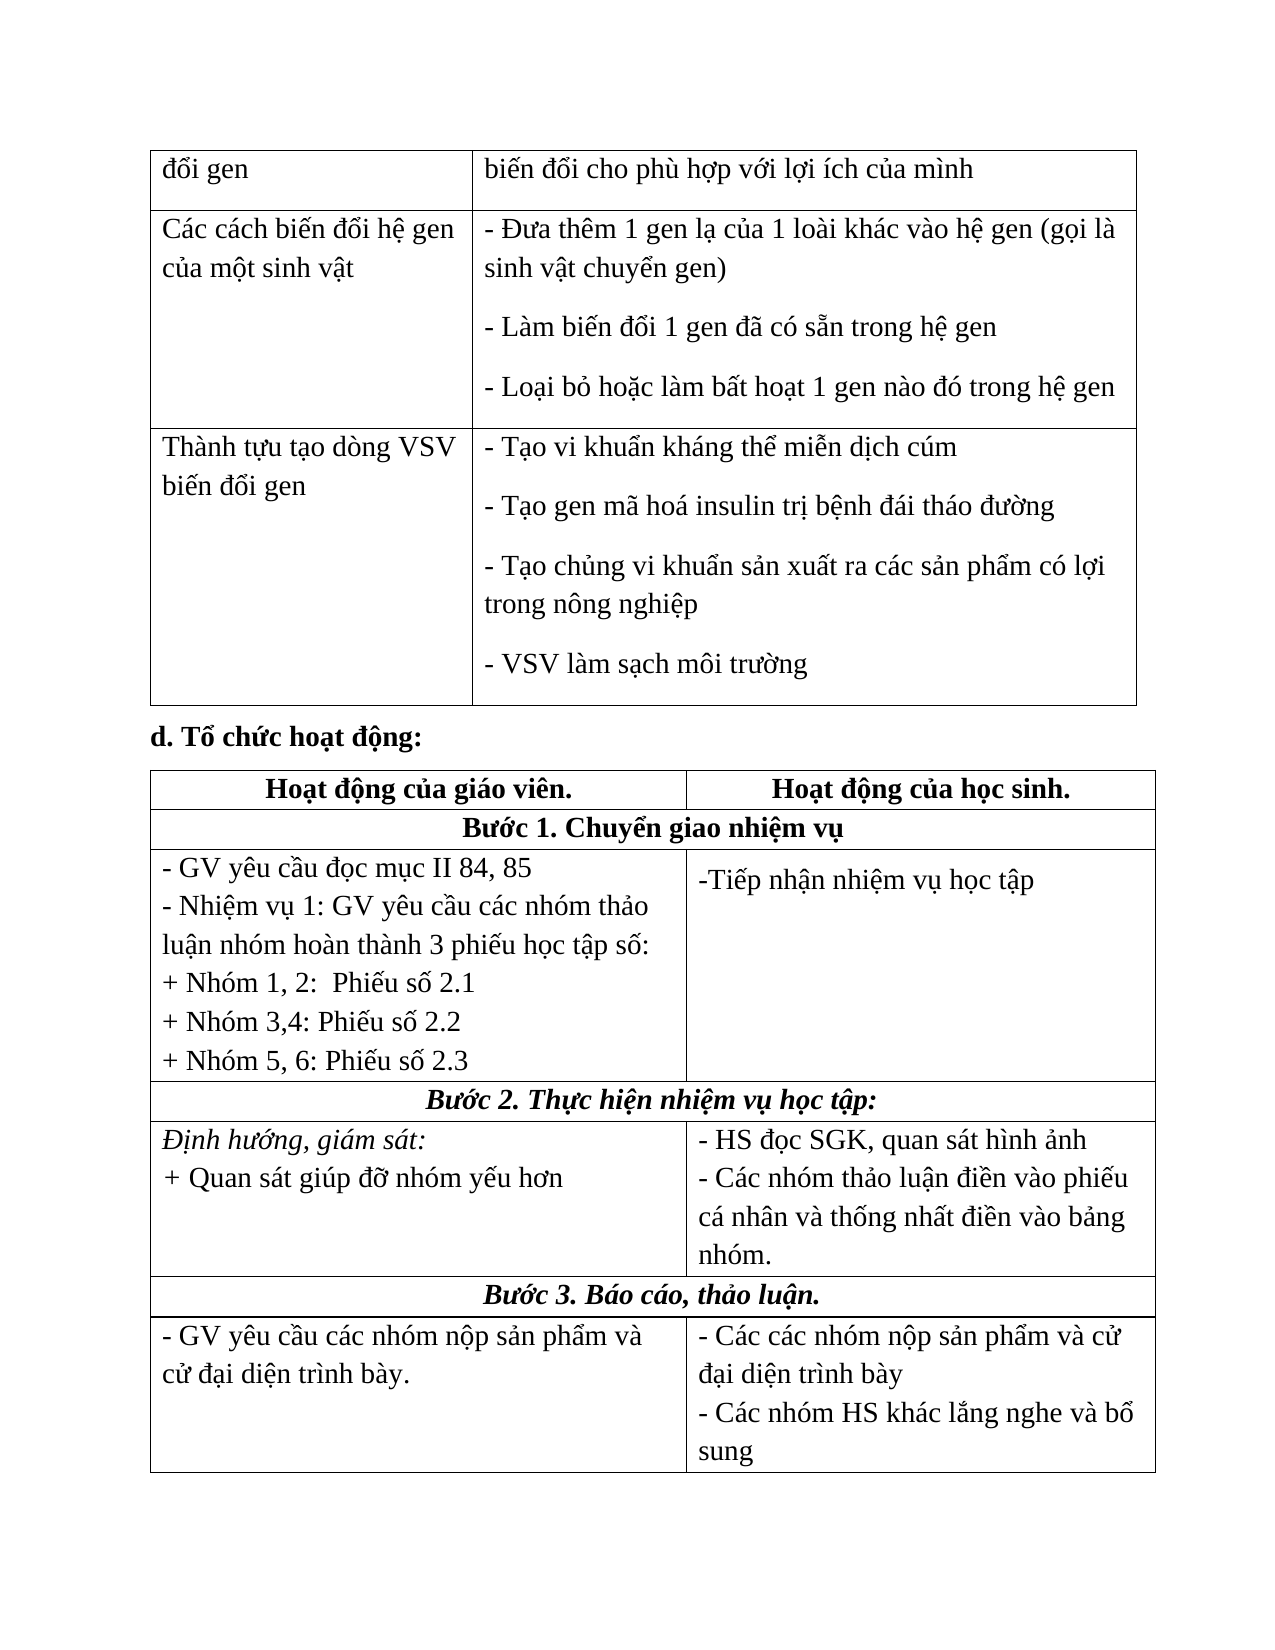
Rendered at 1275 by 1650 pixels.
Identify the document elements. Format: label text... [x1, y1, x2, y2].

table_cell Bước 3. Báo cáo, thảo luận. [151, 1277, 1155, 1316]
table_cell - Tạo vi khuẩn kháng thể miễn dịch cúm - Tạo gen mã hoá insulin trị bệnh đái tháo đường - Tạo chủng vi khuẩn sản xuất ra các sản phẩm có lợi trong nông nghiệp - VSV làm sạch môi trường [473, 429, 1136, 705]
table_header - GV yêu cầu các nhóm nộp sản phẩm và cử đại diện trình bày. [151, 1318, 686, 1472]
table_cell Định hướng, giám sát: + Quan sát giúp đỡ nhóm yếu hơn [151, 1122, 686, 1276]
table_cell - GV yêu cầu đọc mục II 84, 85 - Nhiệm vụ 1: GV yêu cầu các nhóm thảo luận nhóm hoàn thành 3 phiếu học tập số: + Nhóm 1, 2: Phiếu số 2.1 + Nhóm 3,4: Phiếu số 2.2 + Nhóm 5, 6: Phiếu số 2.3 [151, 850, 686, 1081]
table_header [151, 151, 472, 210]
table_cell Bước 2. Thực hiện nhiệm vụ học tập: [151, 1082, 1155, 1121]
table_cell Thành tựu tạo dòng VSV biến đổi gen [151, 429, 472, 705]
table_cell Bước 1. Chuyển giao nhiệm vụ [151, 810, 1155, 849]
table_header - Các các nhóm nộp sản phẩm và cử đại diện trình bày - Các nhóm HS khác lắng nghe và bổ sung [687, 1318, 1155, 1472]
table_cell Các cách biến đổi hệ gen của một sinh vật [151, 211, 472, 428]
table_header Hoạt động của giáo viên. [151, 771, 686, 809]
table_header Hoạt động của học sinh. [687, 771, 1155, 809]
table_cell - HS đọc SGK, quan sát hình ảnh - Các nhóm thảo luận điền vào phiếu cá nhân và thống nhất điền vào bảng nhóm. [687, 1122, 1155, 1276]
table_cell -Tiếp nhận nhiệm vụ học tập [687, 850, 1155, 1081]
text d. Tổ chức hoạt động: [150, 719, 1125, 752]
table_header Là sinh vật mà hệ gen của nó đã được con người làm biến đổi cho phù hợp với lợi ích của mình [473, 151, 1136, 210]
